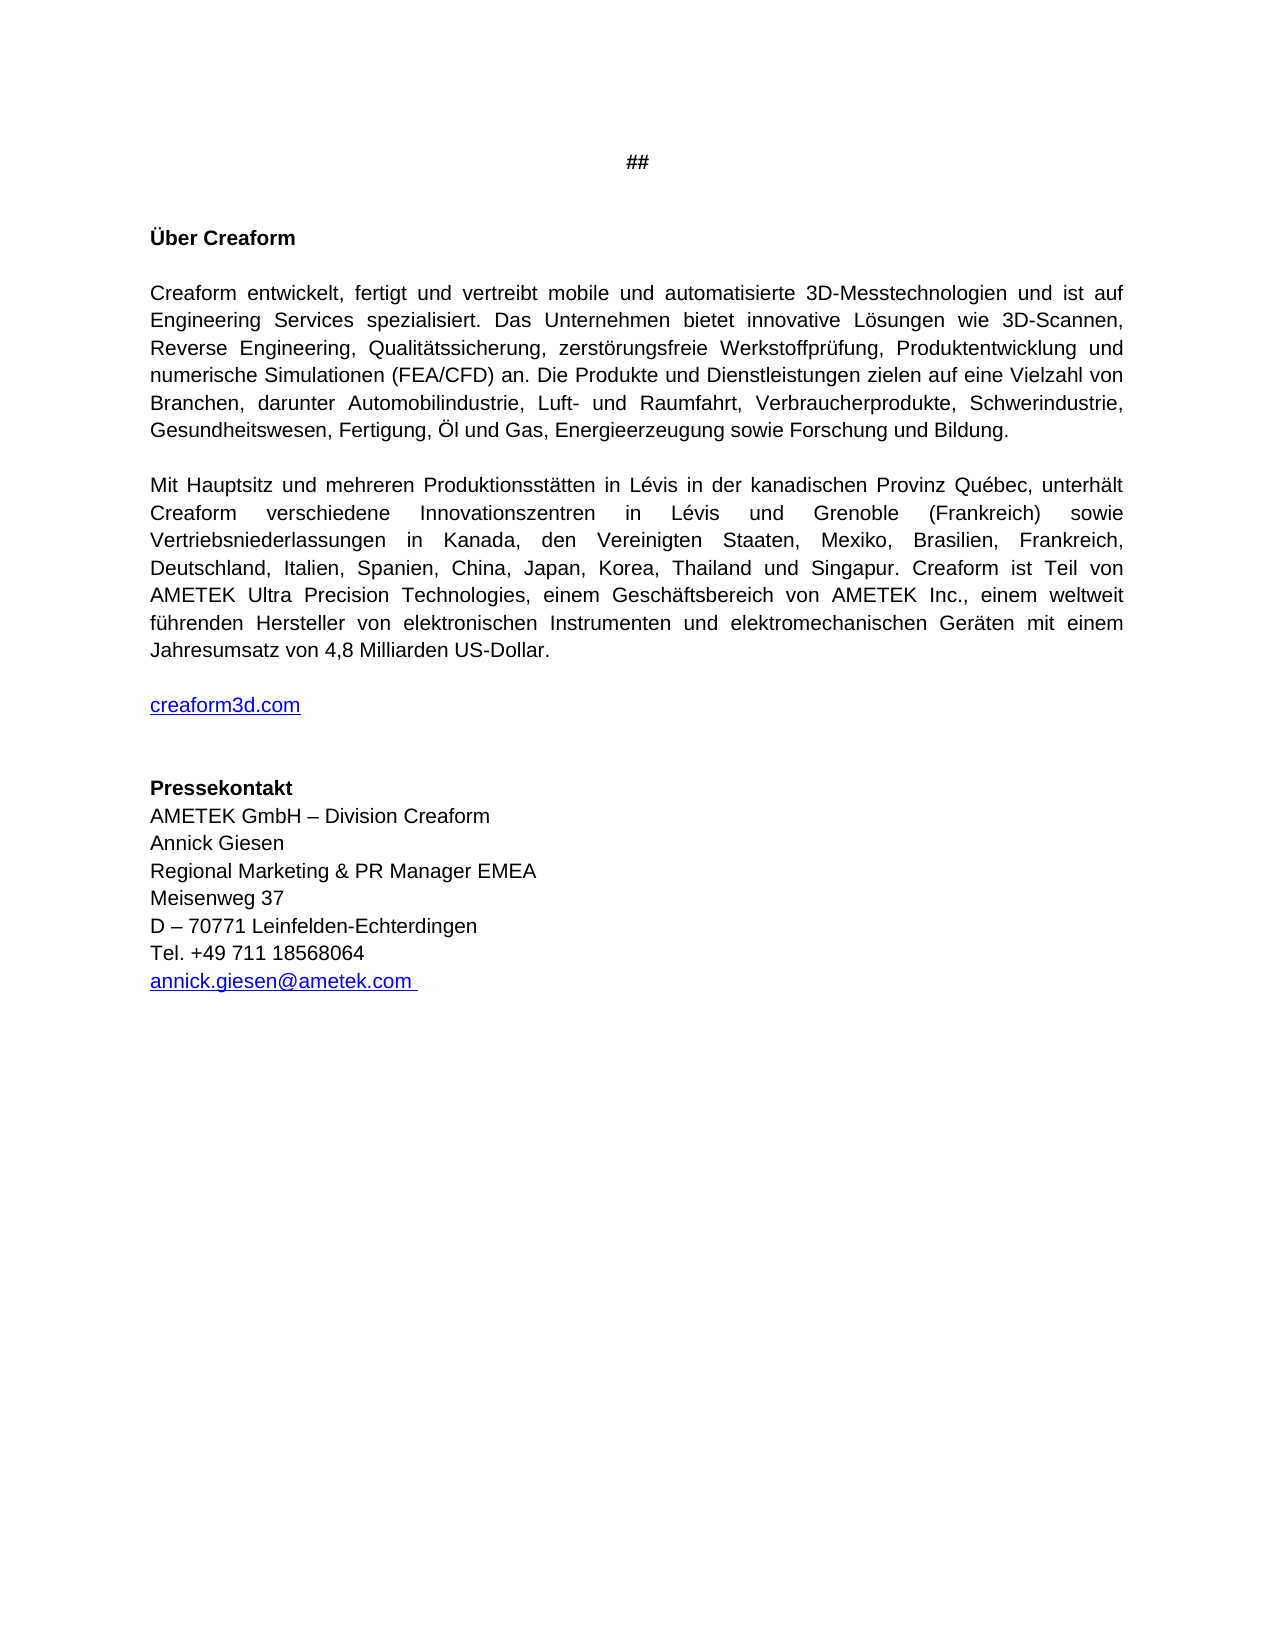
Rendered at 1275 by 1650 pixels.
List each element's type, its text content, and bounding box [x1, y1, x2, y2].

text Meisenweg 37 [150, 886, 1125, 910]
text Über Creaform [150, 226, 1125, 250]
text Tel. +49 711 18568064 [150, 941, 1125, 965]
text Creaform entwickelt, fertigt und vertreibt mobile und automatisierte 3D-Messtechnologien und ist auf Engineering Services spezialisiert. Das Unternehmen bietet innovative Lösungen wie 3D-Scannen, Reverse Engineering, Qualitätssicherung, zerstörungsfreie Werkstoffprüfung, Produktentwicklung und numerische Simulationen (FEA/CFD) an. Die Produkte und Dienstleistungen zielen auf eine Vielzahl von Branchen, darunter Automobilindustrie, Luft- und Raumfahrt, Verbraucherprodukte, Schwerindustrie, Gesundheitswesen, Fertigung, Öl und Gas, Energieerzeugung sowie Forschung und Bildung. [150, 281, 1125, 442]
text Pressekontakt [150, 776, 1125, 800]
text annick.giesen@ametek.com [150, 969, 1125, 993]
text Annick Giesen [150, 831, 1125, 855]
text creaform3d.com [150, 693, 1125, 717]
text ## [150, 150, 1125, 174]
text Regional Marketing & PR Manager EMEA [150, 859, 1125, 883]
text Mit Hauptsitz und mehreren Produktionsstätten in Lévis in der kanadischen Provinz Québec, unterhält Creaform verschiedene Innovationszentren in Lévis und Grenoble (Frankreich) sowie Vertriebsniederlassungen in Kanada, den Vereinigten Staaten, Mexiko, Brasilien, Frankreich, Deutschland, Italien, Spanien, China, Japan, Korea, Thailand und Singapur. Creaform ist Teil von AMETEK Ultra Precision Technologies, einem Geschäftsbereich von AMETEK Inc., einem weltweit führenden Hersteller von elektronischen Instrumenten und elektromechanischen Geräten mit einem Jahresumsatz von 4,8 Milliarden US-Dollar. [150, 473, 1125, 662]
text AMETEK GmbH – Division Creaform [150, 804, 1125, 828]
text D – 70771 Leinfelden-Echterdingen [150, 914, 1125, 938]
